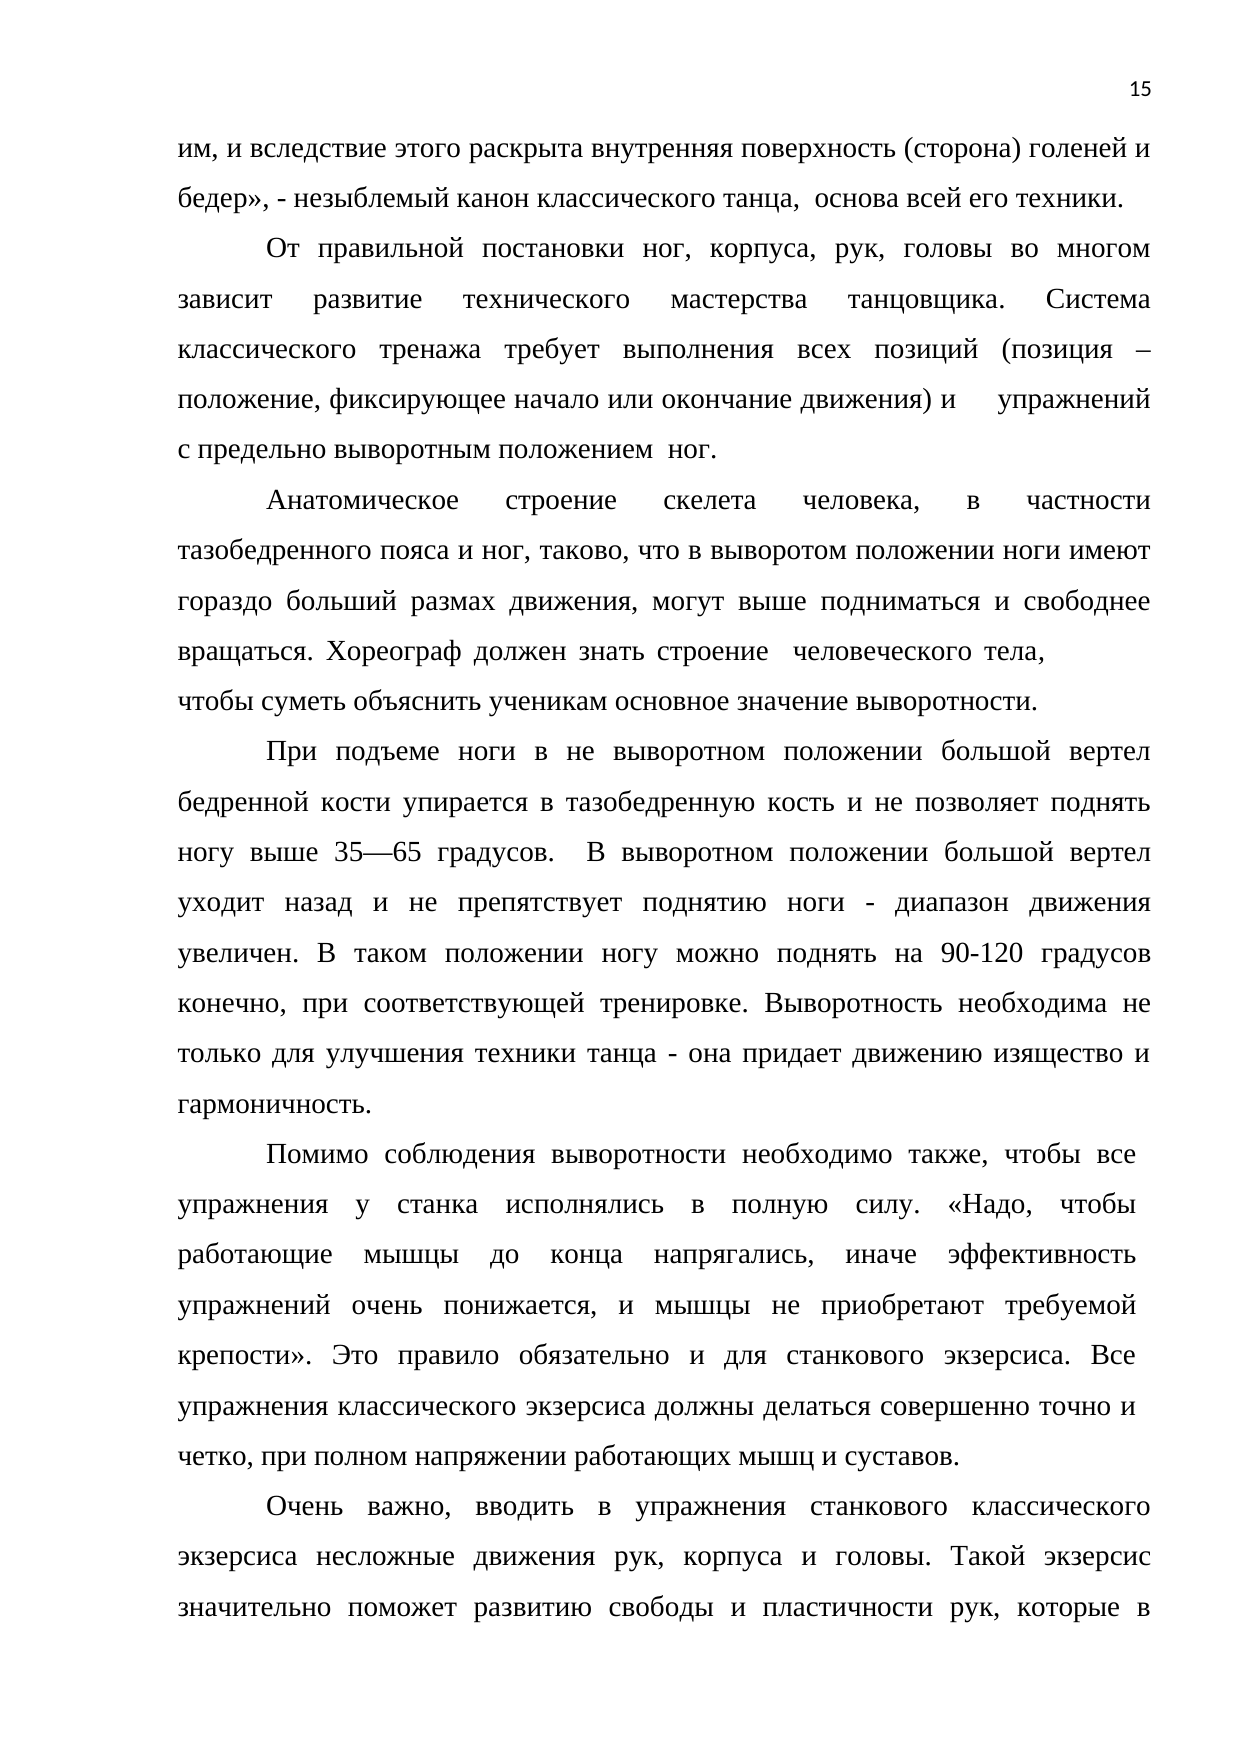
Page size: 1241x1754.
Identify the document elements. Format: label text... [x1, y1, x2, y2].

text Анатомическое строение скелета человека, в частности тазобедренного пояса и ног, таково, что в выворотом положении ноги имеют гораздо больший размах движения, могут выше подниматься и свободнее вращаться. Хореограф должен знать строение человеческого тела, чтобы суметь объяснить ученикам основное значение выворотности. [177, 482, 1152, 717]
text Помимо соблюдения выворотности необходимо также, чтобы все упражнения у станка исполнялись в полную силу. «Надо, чтобы работающие мышцы до конца напрягались, иначе эффективность упражнений очень понижается, и мышцы не приобретают требуемой крепости». Это правило обязательно и для станкового экзерсиса. Все упражнения классического экзерсиса должны делаться совершенно точно и четко, при полном напряжении работающих мышц и суставов. [177, 1136, 1137, 1471]
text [177, 130, 1152, 214]
text От правильной постановки ног, корпуса, рук, головы во многом зависит развитие технического мастерства танцовщика. Система классического тренажа требует выполнения всех позиций (позиция – положение, фиксирующее начало или окончание движения) и упражнений с предельно выворотным положением ног. [177, 230, 1152, 465]
text При подъеме ноги в не выворотном положении большой вертел бедренной кости упирается в тазобедренную кость и не позволяет поднять ногу выше 35—65 градусов. В выворотном положении большой вертел уходит назад и не препятствует поднятию ноги - диапазон движения увеличен. В таком положении ногу можно поднять на 90-120 градусов конечно, при соответствующей тренировке. Выворотность необходима не только для улучшения техники танца - она придает движению изящество и гармоничность. [177, 733, 1152, 1119]
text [177, 1488, 1152, 1622]
